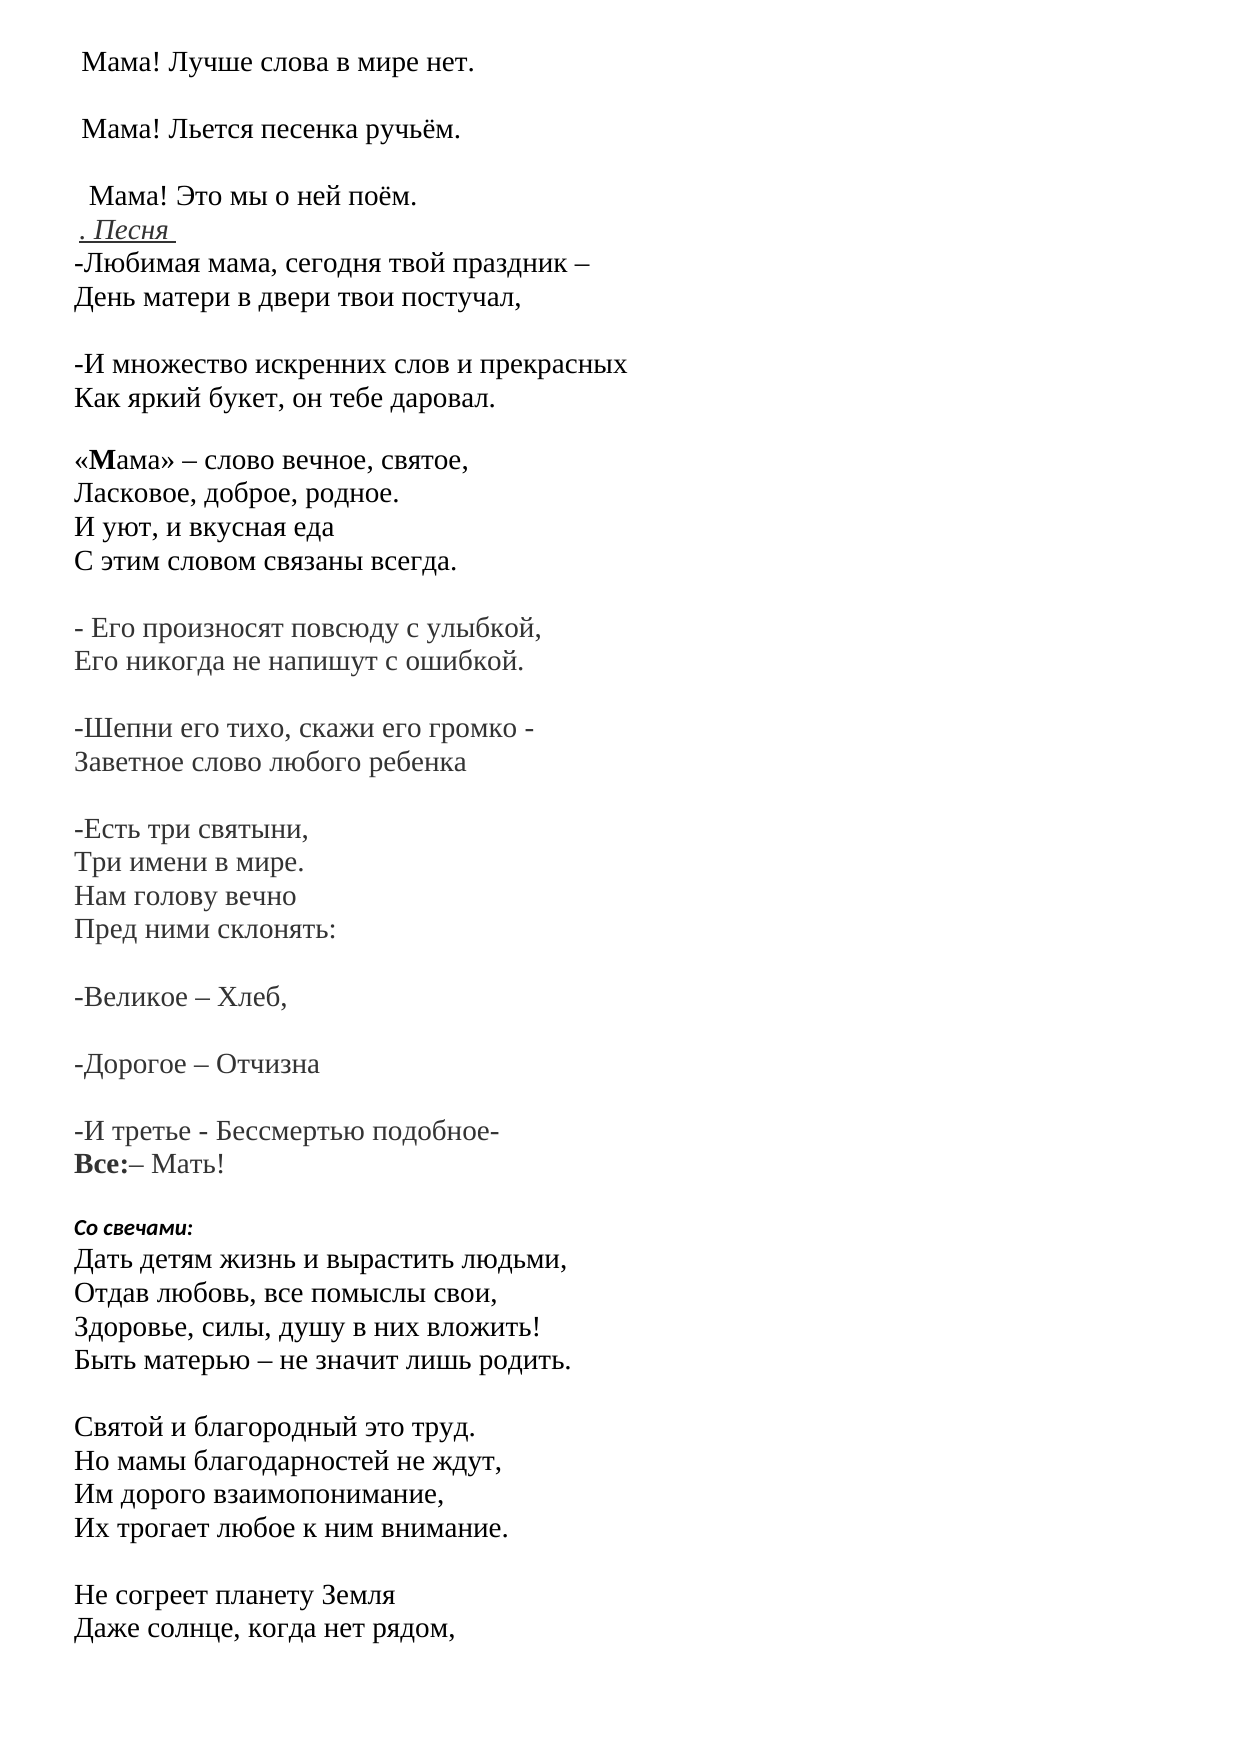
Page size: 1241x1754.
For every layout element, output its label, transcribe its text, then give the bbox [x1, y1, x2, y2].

text Мама! Это мы о ней поём. [74, 178, 1167, 212]
text День матери в двери твои постучал, [74, 279, 1167, 313]
text Со свечами: [74, 1213, 1167, 1242]
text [74, 1543, 1167, 1644]
text -И множество искренних слов и прекрасных Как яркий букет, он тебе даровал. [74, 346, 1167, 442]
text Нам голову вечно Пред ними склонять: [74, 878, 1167, 945]
text . Песня [74, 212, 1167, 246]
text -Есть три святыни, [74, 811, 1167, 844]
text Мама! Лучше слова в мире нет. [74, 44, 1167, 78]
text - Его произносят повсюду с улыбкой, Его никогда не напишут с ошибкой. [74, 610, 1167, 677]
text -Дорогое – Отчизна [74, 1012, 1167, 1079]
text -Шепни его тихо, скажи его громко - Заветное слово любого ребенка [74, 677, 1167, 777]
text Три имени в мире. [74, 844, 1167, 878]
text -Великое – Хлеб, [74, 945, 1167, 1012]
text -И третье - Бессмертью подобное- [74, 1079, 1167, 1146]
text Дать детям жизнь и вырастить людьми, Отдав любовь, все помыслы свои, Здоровье, силы, душу в них вложить! Быть матерью – не значит лишь родить. Святой и благородный это труд. Но мамы благодарностей не ждут, Им дорого взаимопонимание, Их трогает любое к ним внимание. [74, 1242, 1167, 1543]
text Все:– Мать! [74, 1146, 1167, 1180]
text Мама! Льется песенка ручьём. [74, 111, 1167, 145]
text -Любимая мама, сегодня твой праздник – [74, 246, 1167, 279]
text «Мама» – слово вечное, святое, Ласковое, доброе, родное. И уют, и вкусная еда С этим словом связаны всегда. [74, 442, 1167, 576]
